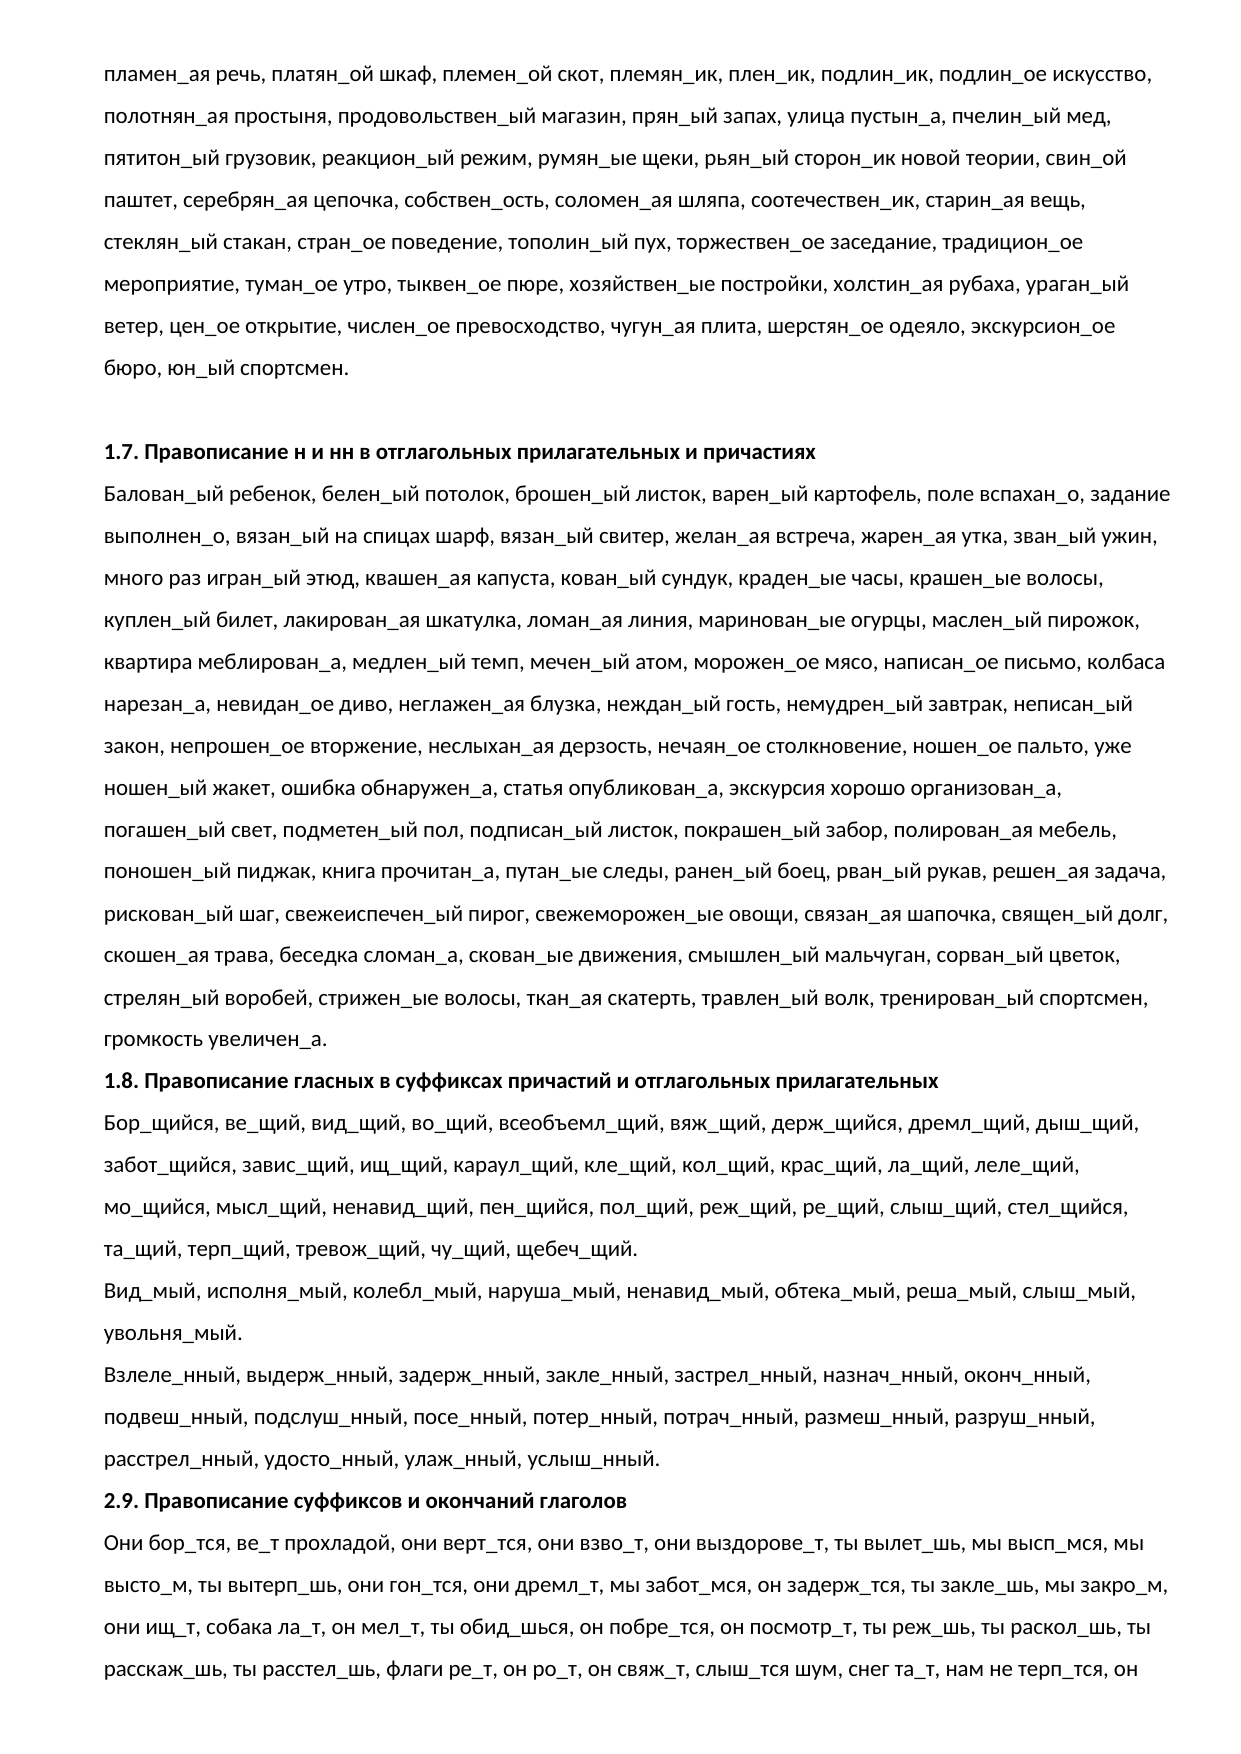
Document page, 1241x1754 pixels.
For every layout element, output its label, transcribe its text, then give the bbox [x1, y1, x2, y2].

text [103, 59, 1172, 381]
text 1.8. Правописание гласных в суффиксах причастий и отглагольных прилагательных [103, 1067, 1172, 1094]
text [103, 1528, 1172, 1682]
text Бор_щийся, ве_щий, вид_щий, во_щий, всеобъемл_щий, вяж_щий, держ_щийся, дремл_щий, дыш_щий, забот_щийся, завис_щий, ищ_щий, караул_щий, кле_щий, кол_щий, крас_щий, ла_щий, леле_щий, мо_щийся, мысл_щий, ненавид_щий, пен_щийся, пол_щий, реж_щий, ре_щий, слыш_щий, стел_щийся, та_щий, терп_щий, тревож_щий, чу_щий, щебеч_щий. Вид_мый, исполня_мый, колебл_мый, наруша_мый, ненавид_мый, обтека_мый, реша_мый, слыш_мый, увольня_мый. Взлеле_нный, выдерж_нный, задерж_нный, закле_нный, застрел_нный, назнач_нный, оконч_нный, подвеш_нный, подслуш_нный, посе_нный, потер_нный, потрач_нный, размеш_нный, разруш_нный, расстрел_нный, удосто_нный, улаж_нный, услыш_нный. [103, 1108, 1172, 1472]
text 1.7. Правописание н и нн в отглагольных прилагательных и причастиях [103, 437, 1172, 465]
text 2.9. Правописание суффиксов и окончаний глаголов [103, 1486, 1172, 1514]
text Балован_ый ребенок, белен_ый потолок, брошен_ый листок, варен_ый картофель, поле вспахан_о, задание выполнен_о, вязан_ый на спицах шарф, вязан_ый свитер, желан_ая встреча, жарен_ая утка, зван_ый ужин, много раз игран_ый этюд, квашен_ая капуста, кован_ый сундук, краден_ые часы, крашен_ые волосы, куплен_ый билет, лакирован_ая шкатулка, ломан_ая линия, маринован_ые огурцы, маслен_ый пирожок, квартира меблирован_а, медлен_ый темп, мечен_ый атом, морожен_ое мясо, написан_ое письмо, колбаса нарезан_а, невидан_ое диво, неглажен_ая блузка, неждан_ый гость, немудрен_ый завтрак, неписан_ый закон, непрошен_ое вторжение, неслыхан_ая дерзость, нечаян_ое столкновение, ношен_ое пальто, уже ношен_ый жакет, ошибка обнаружен_а, статья опубликован_а, экскурсия хорошо организован_а, погашен_ый свет, подметен_ый пол, подписан_ый листок, покрашен_ый забор, полирован_ая мебель, поношен_ый пиджак, книга прочитан_а, путан_ые следы, ранен_ый боец, рван_ый рукав, решен_ая задача, рискован_ый шаг, свежеиспечен_ый пирог, свежеморожен_ые овощи, связан_ая шапочка, священ_ый долг, скошен_ая трава, беседка сломан_а, скован_ые движения, смышлен_ый мальчуган, сорван_ый цветок, стрелян_ый воробей, стрижен_ые волосы, ткан_ая скатерть, травлен_ый волк, тренирован_ый спортсмен, громкость увеличен_а. [103, 479, 1172, 1053]
